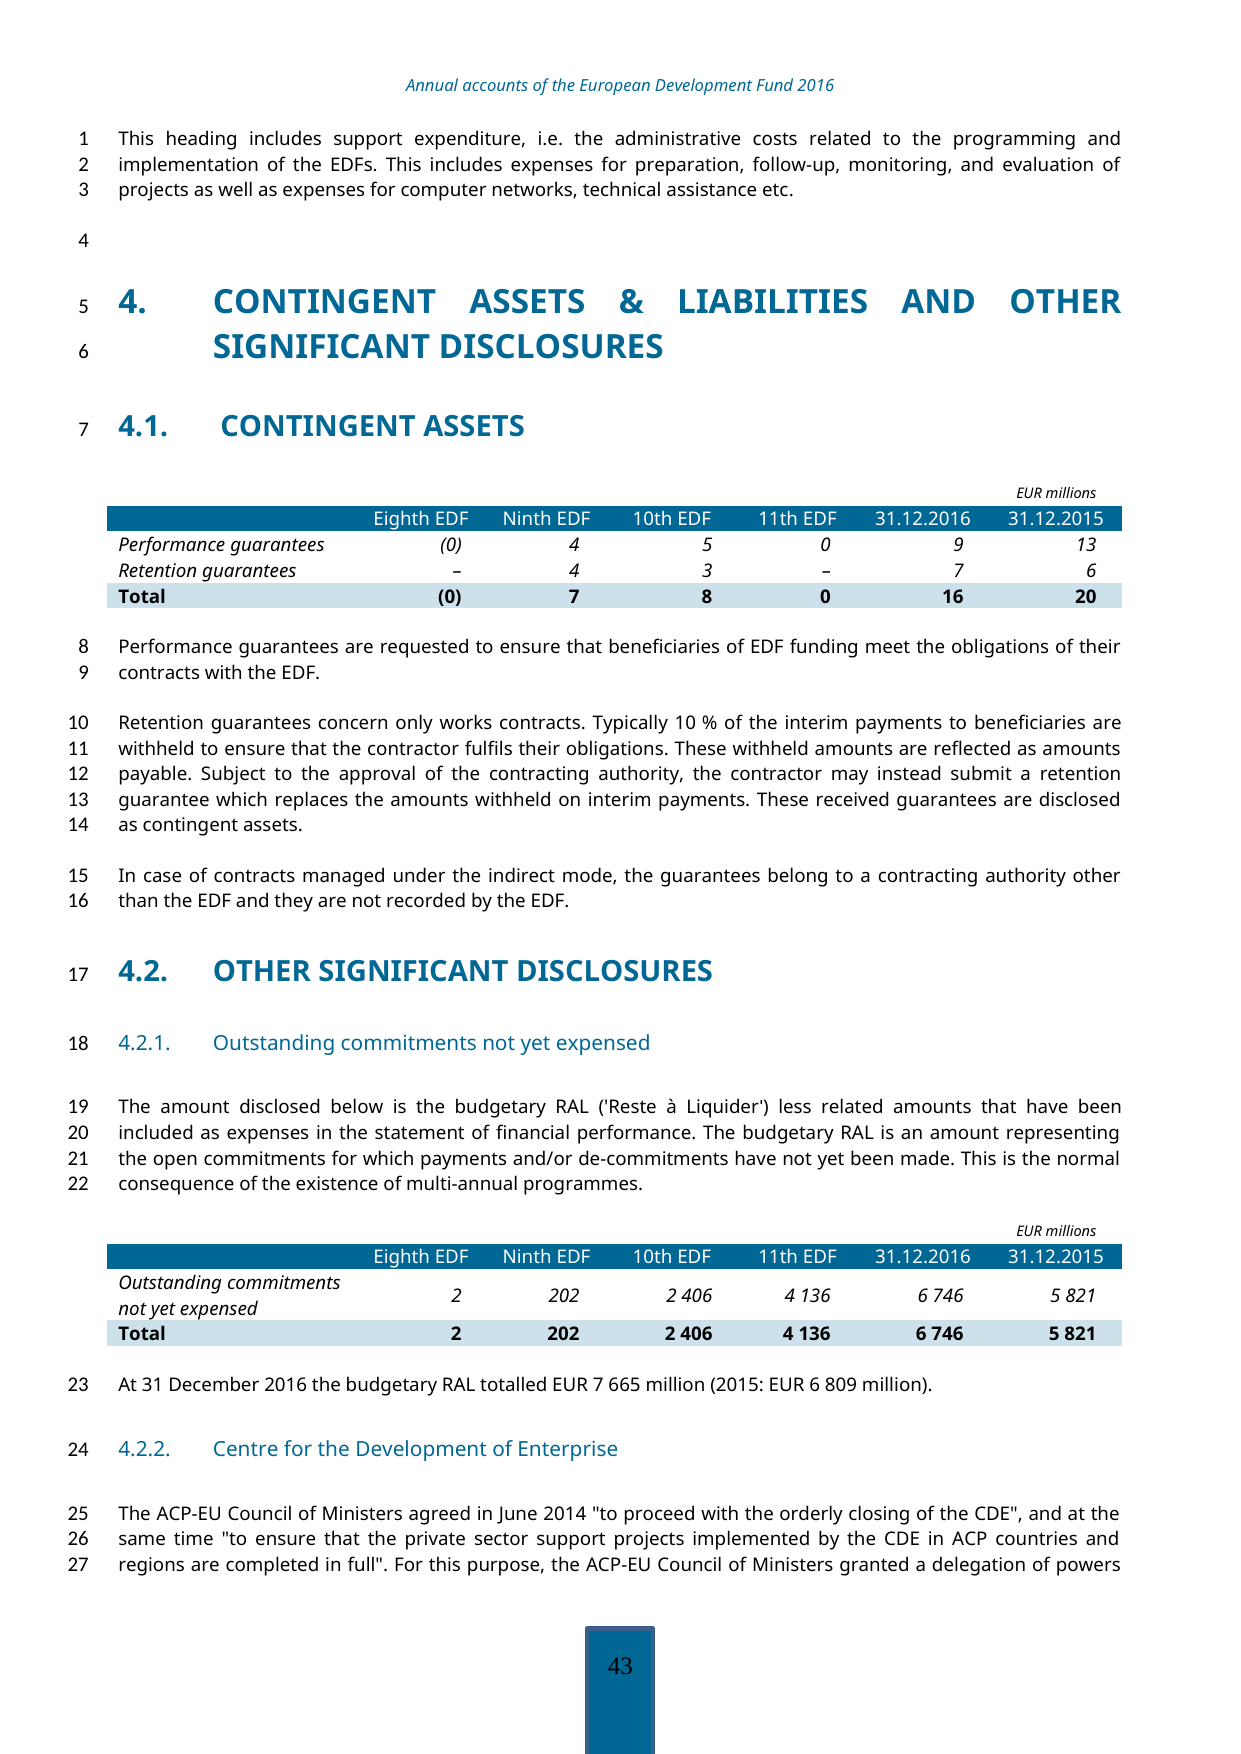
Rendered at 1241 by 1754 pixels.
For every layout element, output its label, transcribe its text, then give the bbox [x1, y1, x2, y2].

text The amount disclosed below is the budgetary RAL ('Reste à Liquider') less related amounts that have been included as expenses in the statement of financial performance. The budgetary RAL is an amount representing the open commitments for which payments and/or de-commitments have not yet been made. This is the normal consequence of the existence of multi-annual programmes. [118, 1094, 1122, 1196]
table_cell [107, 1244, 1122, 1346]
text Centre for the Development of Enterprise [118, 1434, 1122, 1463]
text CONTINGENT ASSETS & LIABILITIES AND OTHER SIGNIFICANT DISCLOSURES [118, 277, 1122, 368]
text In case of contracts managed under the indirect mode, the guarantees belong to a contracting authority other than the EDF and they are not recorded by the EDF. [118, 862, 1122, 913]
text Outstanding commitments not yet expensed [118, 1028, 1122, 1056]
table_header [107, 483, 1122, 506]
text OTHER SIGNIFICANT DISCLOSURES [118, 951, 1122, 990]
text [118, 1500, 1122, 1577]
text This heading includes support expenditure, i.e. the administrative costs related to the programming and implementation of the EDFs. This includes expenses for preparation, follow-up, monitoring, and evaluation of projects as well as expenses for computer networks, technical assistance etc. [118, 125, 1122, 202]
text At 31 December 2016 the budgetary RAL totalled EUR 7 665 million (2015: EUR 6 809 million). [118, 1371, 1122, 1397]
text Performance guarantees are requested to ensure that beneficiaries of EDF funding meet the obligations of their contracts with the EDF. [118, 633, 1122, 684]
text CONTINGENT ASSETS [118, 406, 1122, 445]
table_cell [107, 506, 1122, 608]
text Retention guarantees concern only works contracts. Typically 10 % of the interim payments to beneficiaries are withheld to ensure that the contractor fulfils their obligations. These withheld amounts are reflected as amounts payable. Subject to the approval of the contracting authority, the contractor may instead submit a retention guarantee which replaces the amounts withheld on interim payments. These received guarantees are disclosed as contingent assets. [118, 709, 1122, 837]
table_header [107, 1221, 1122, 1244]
